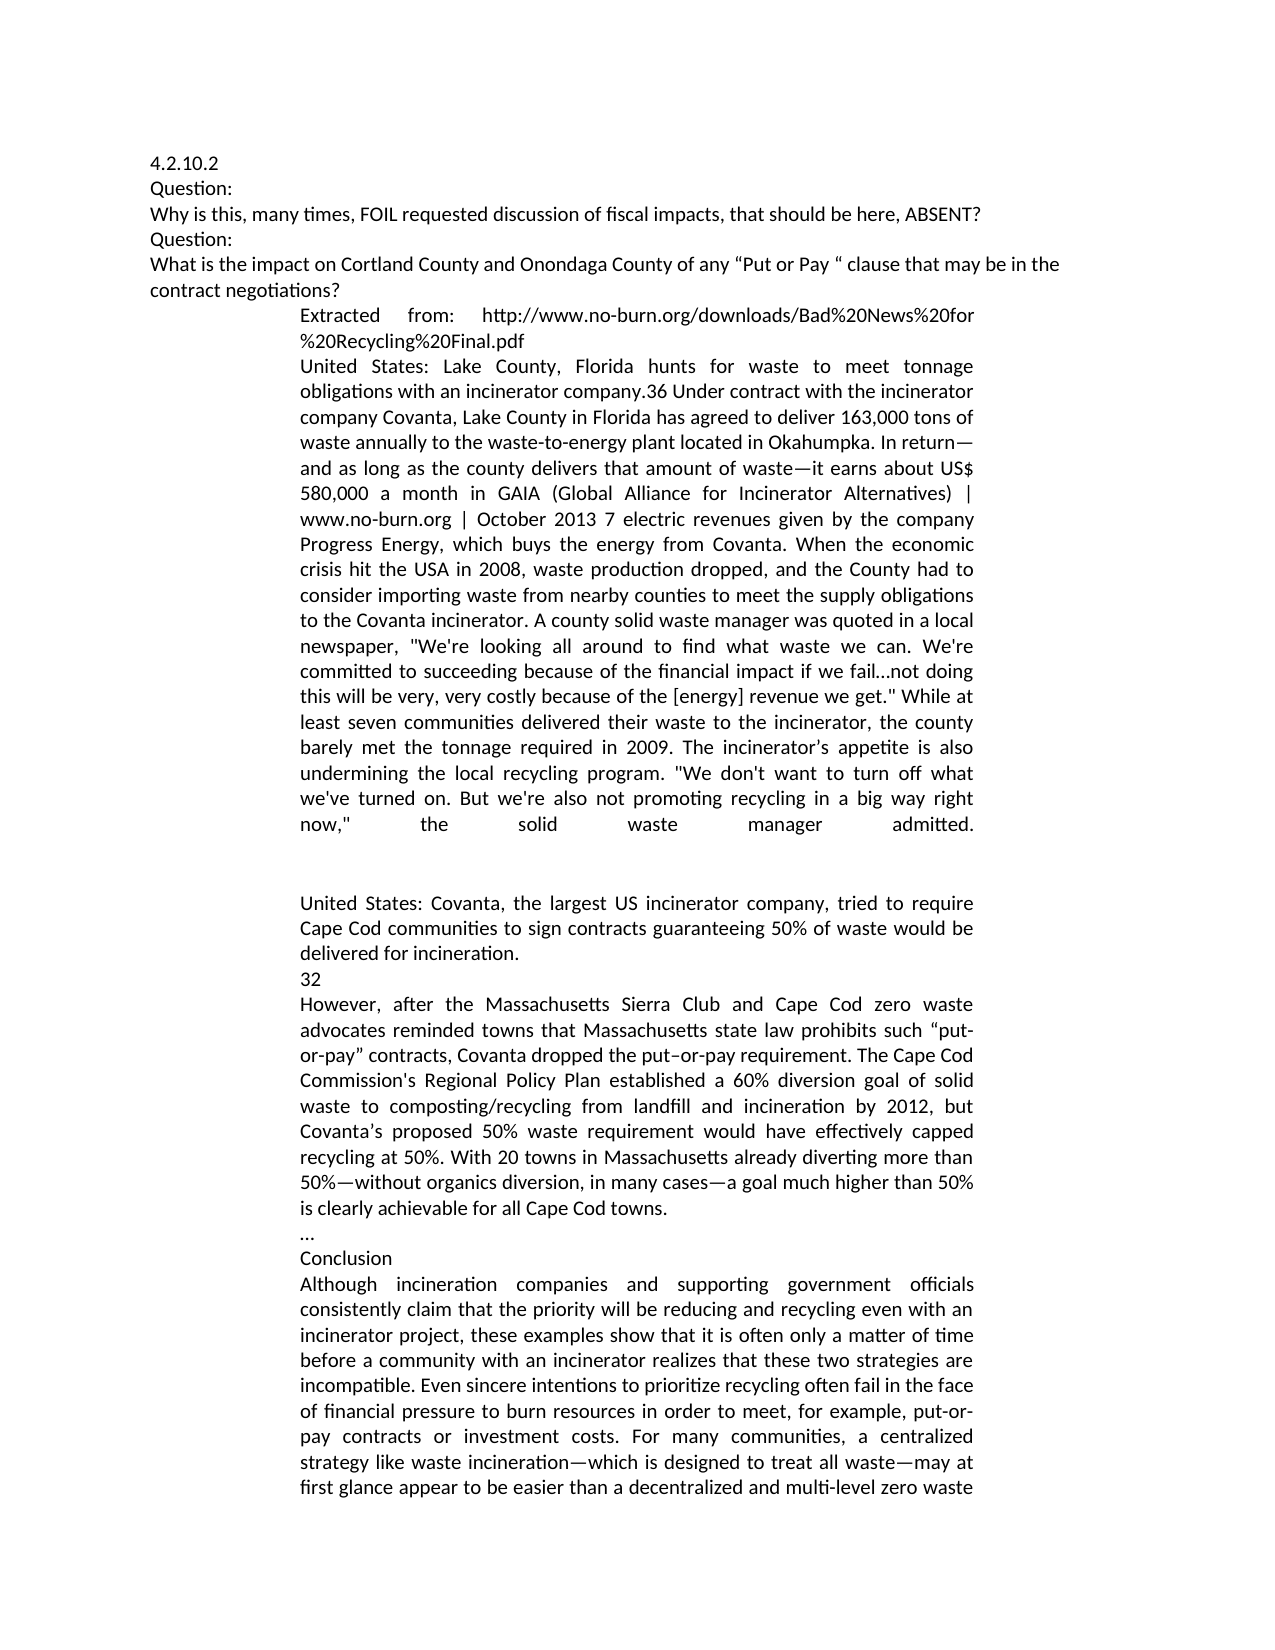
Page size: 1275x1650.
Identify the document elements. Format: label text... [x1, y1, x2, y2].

text United States: Lake County, Florida hunts for waste to meet tonnage obligations with an incinerator company.36 Under contract with the incinerator company Covanta, Lake County in Florida has agreed to deliver 163,000 tons of waste annually to the waste-to-energy plant located in Okahumpka. In return—and as long as the county delivers that amount of waste—it earns about US$ 580,000 a month in GAIA (Global Alliance for Incinerator Alternatives) | www.no-burn.org | October 2013 7 electric revenues given by the company Progress Energy, which buys the energy from Covanta. When the economic crisis hit the USA in 2008, waste production dropped, and the County had to consider importing waste from nearby counties to meet the supply obligations to the Covanta incinerator. A county solid waste manager was quoted in a local newspaper, "We're looking all around to find what waste we can. We're committed to succeeding because of the financial impact if we fail…not doing this will be very, very costly because of the [energy] revenue we get." While at least seven communities delivered their waste to the incinerator, the county barely met the tonnage required in 2009. The incinerator’s appetite is also undermining the local recycling program. "We don't want to turn off what we've turned on. But we're also not promoting recycling in a big way right now," the solid waste manager admitted. [300, 353, 975, 864]
text 4.2.10.2 [150, 150, 1125, 175]
text … [300, 1220, 975, 1246]
text However, after the Massachusetts Sierra Club and Cape Cod zero waste advocates reminded towns that Massachusetts state law prohibits such “put-or-pay” contracts, Covanta dropped the put–or-pay requirement. The Cape Cod Commission's Regional Policy Plan established a 60% diversion goal of solid waste to composting/recycling from landfill and incineration by 2012, but Covanta’s proposed 50% waste requirement would have effectively capped recycling at 50%. With 20 towns in Massachusetts already diverting more than 50%—without organics diversion, in many cases—a goal much higher than 50% is clearly achievable for all Cape Cod towns. [300, 991, 975, 1220]
text Conclusion [300, 1246, 975, 1271]
text Question: [150, 175, 1125, 201]
text United States: Covanta, the largest US incinerator company, tried to require Cape Cod communities to sign contracts guaranteeing 50% of waste would be delivered for incineration. [300, 890, 975, 966]
text 32 [300, 966, 975, 991]
text What is the impact on Cortland County and Onondaga County of any “Put or Pay “ clause that may be in the contract negotiations? [150, 252, 1125, 302]
text Why is this, many times, FOIL requested discussion of fiscal impacts, that should be here, ABSENT? [150, 201, 1125, 226]
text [300, 1271, 975, 1500]
text Question: [150, 226, 1125, 252]
text Extracted from: http://www.no-burn.org/downloads/Bad%20News%20for%20Recycling%20Final.pdf [300, 302, 975, 353]
